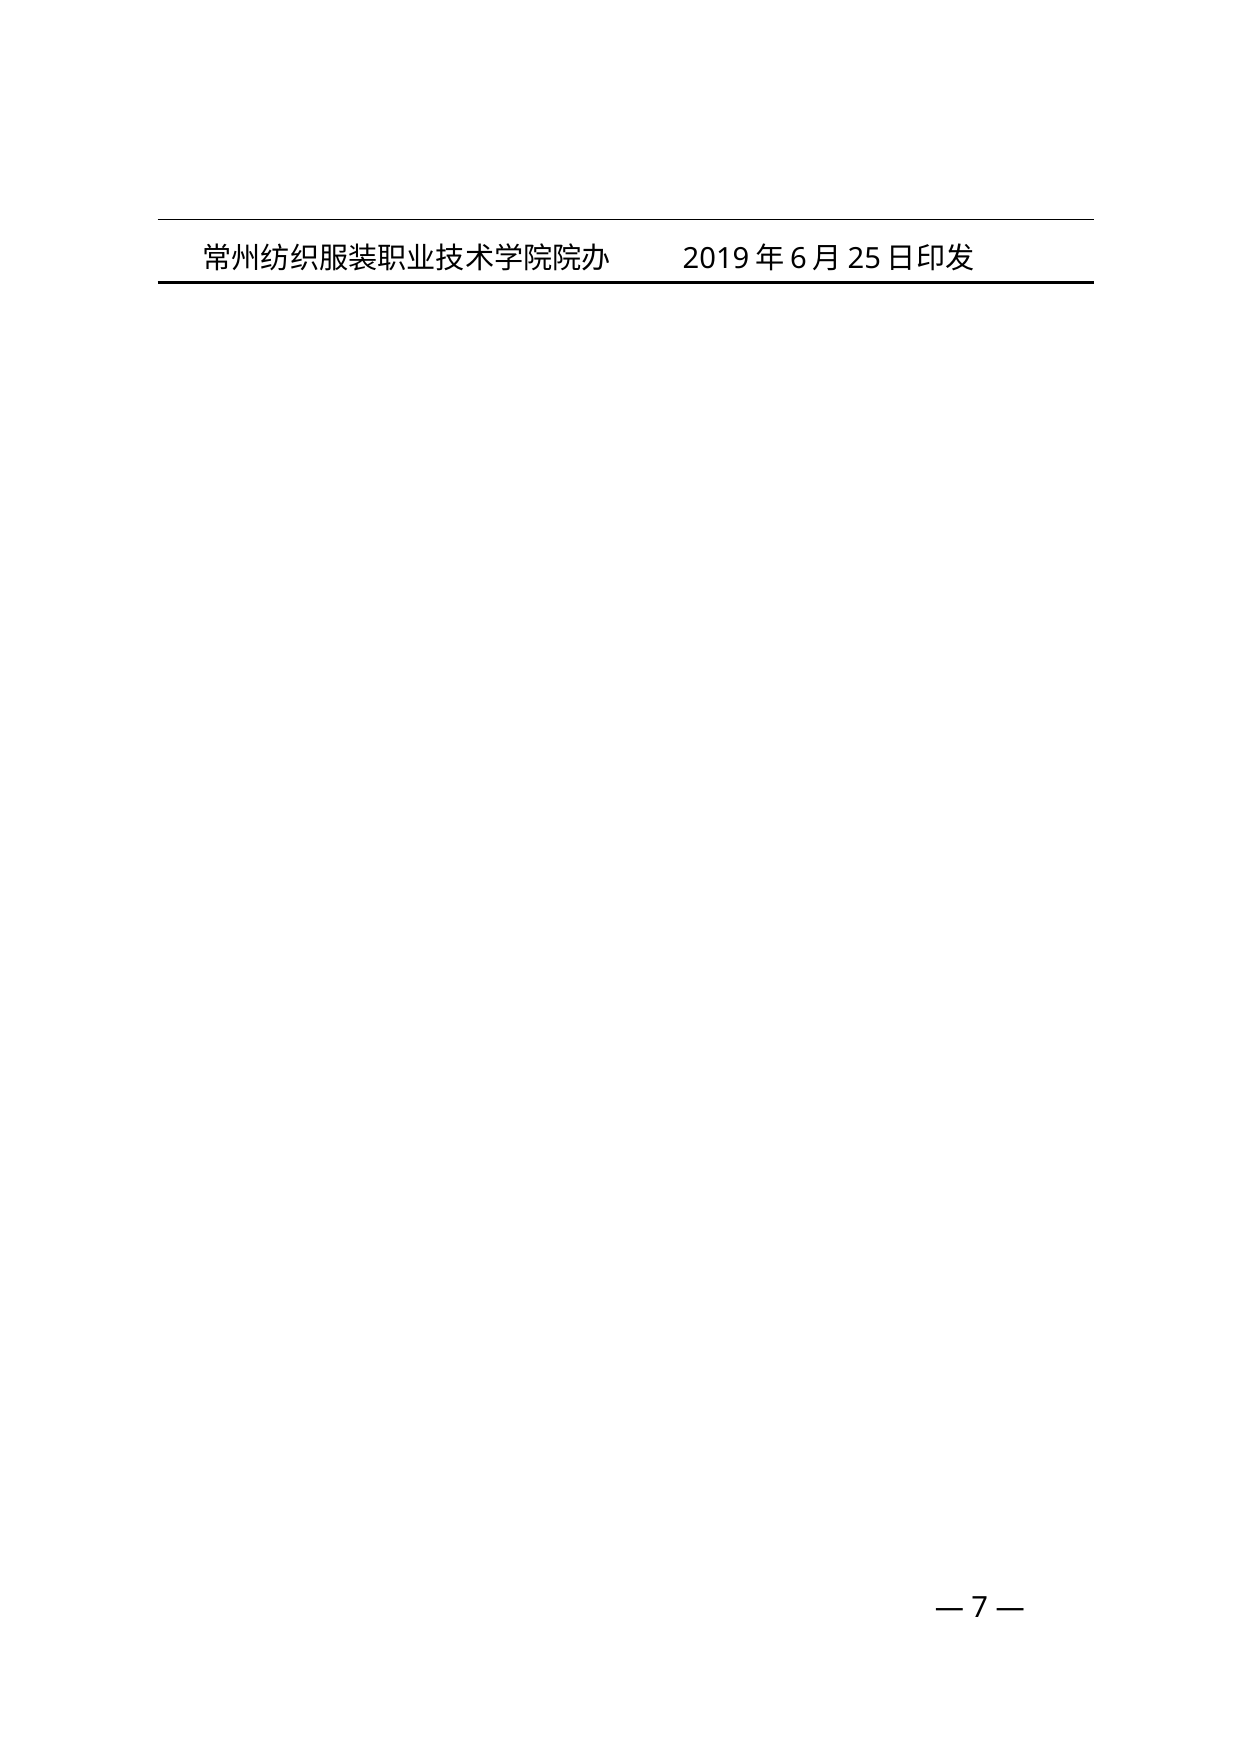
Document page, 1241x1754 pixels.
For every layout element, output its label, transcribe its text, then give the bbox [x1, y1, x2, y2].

table_cell 常州纺织服装职业技术学院院办 2019年6月25日印发 [158, 220, 1094, 281]
